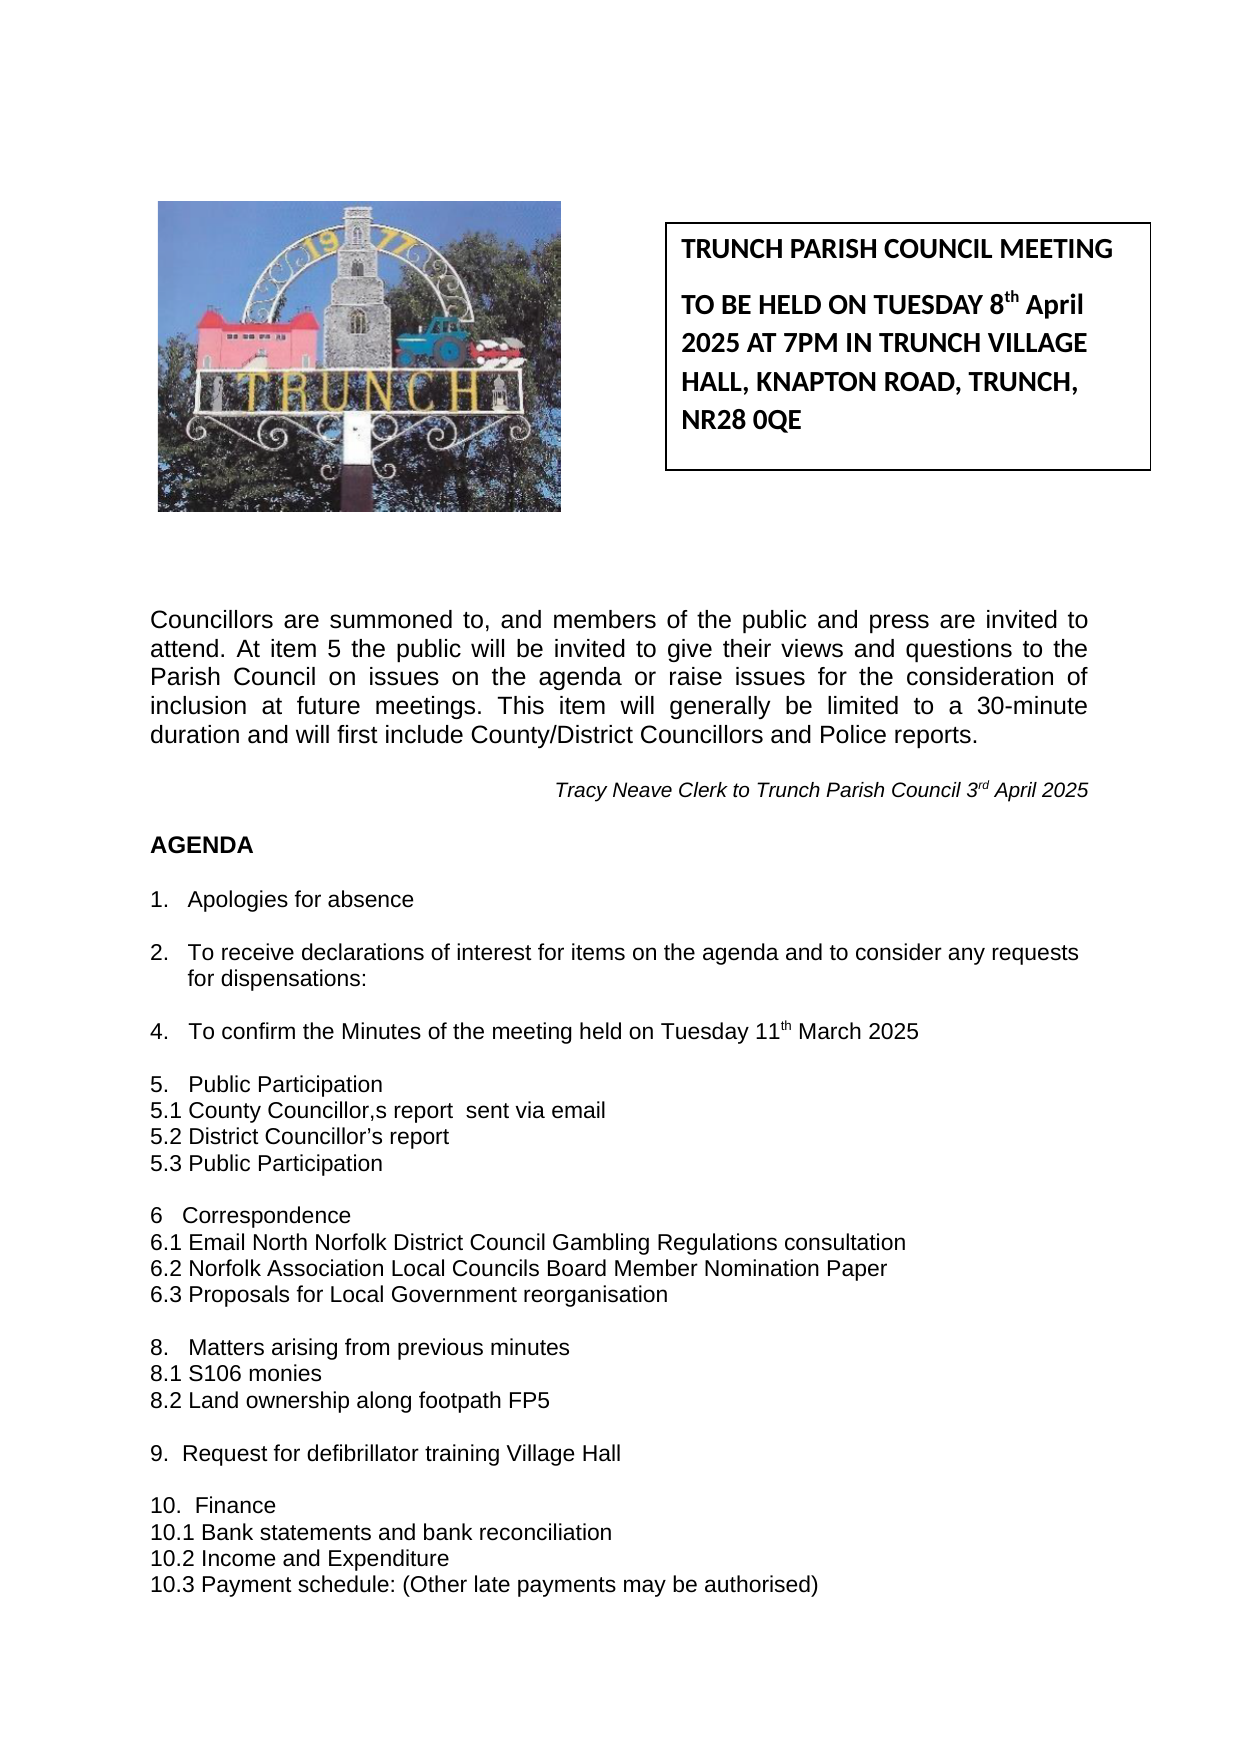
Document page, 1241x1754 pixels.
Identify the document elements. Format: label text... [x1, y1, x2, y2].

text 8.2 Land ownership along footpath FP5 [150, 1387, 1090, 1413]
text 5.3 Public Participation [150, 1149, 1090, 1176]
text 5. Public Participation [150, 1071, 1090, 1097]
text 10.2 Income and Expenditure [150, 1545, 1090, 1571]
text Tracy Neave Clerk to Trunch Parish Council 3rd April 2025 [150, 778, 1090, 802]
text 8.1 S106 monies [150, 1360, 1090, 1387]
text 5.1 County Councillor,s report sent via email [150, 1097, 1090, 1123]
text 10.1 Bank statements and bank reconciliation [150, 1518, 1090, 1545]
text 6.2 Norfolk Association Local Councils Board Member Nomination Paper [150, 1255, 1090, 1281]
text 4. To confirm the Minutes of the meeting held on Tuesday 11th March 2025 [150, 1018, 1090, 1044]
text 5.2 District Councillor’s report [150, 1123, 1090, 1149]
text 6.1 Email North Norfolk District Council Gambling Regulations consultation [150, 1229, 1090, 1255]
text 10.3 Payment schedule: (Other late payments may be authorised) [150, 1571, 1090, 1598]
list To receive declarations of interest for items on the agenda and to consider any requests for dispensations: [150, 939, 1090, 991]
text 6 Correspondence [150, 1202, 1090, 1229]
text 10. Finance [150, 1492, 1090, 1518]
text Councillors are summoned to, and members of the public and press are invited to attend. At item 5 the public will be invited to give their views and questions to the Parish Council on issues on the agenda or raise issues for the consideration of inclusion at future meetings. This item will generally be limited to a 30-minute duration and will first include County/District Councillors and Police reports. [150, 605, 1090, 748]
list Apologies for absence [150, 886, 1090, 912]
text 9. Request for defibrillator training Village Hall [150, 1439, 1090, 1466]
text 8. Matters arising from previous minutes [150, 1334, 1090, 1360]
picture [157, 201, 561, 512]
text AGENDA [150, 831, 1090, 858]
text 6.3 Proposals for Local Government reorganisation [150, 1281, 1090, 1308]
